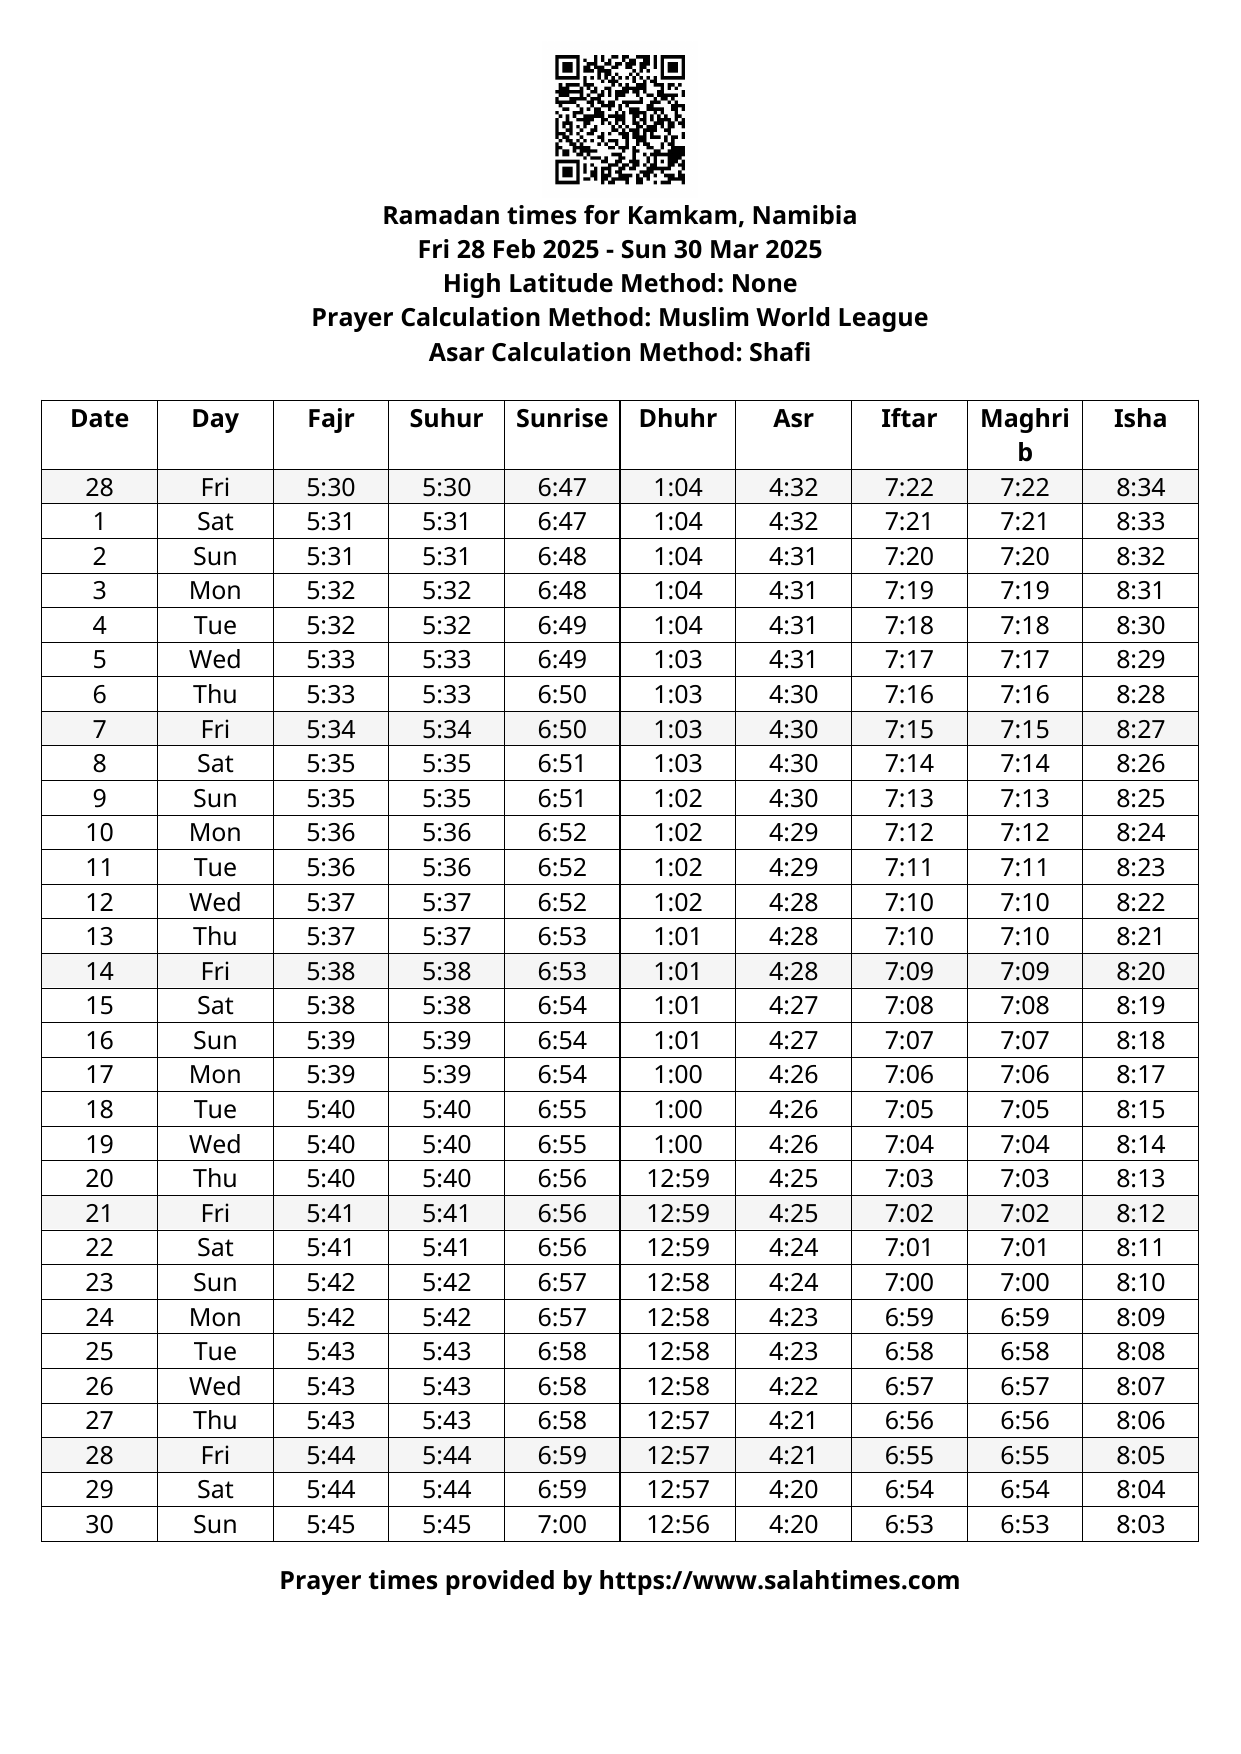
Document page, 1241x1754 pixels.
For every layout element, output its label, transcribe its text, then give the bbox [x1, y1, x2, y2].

table_cell 5:35 [274, 781, 388, 814]
table_cell 8:11 [1083, 1231, 1198, 1264]
table_cell 5:39 [389, 1058, 504, 1091]
table_cell 1:03 [621, 677, 735, 711]
text High Latitude Method: None [42, 266, 1198, 300]
table_cell 6:57 [852, 1369, 967, 1402]
table_cell 5:40 [389, 1092, 504, 1126]
table_cell 22 [42, 1231, 157, 1264]
table_cell 4:30 [736, 677, 851, 711]
table_cell 5:43 [274, 1404, 388, 1437]
table_cell 7:02 [968, 1196, 1082, 1229]
table_cell 6:54 [505, 989, 619, 1022]
table_cell 4:29 [736, 816, 851, 849]
table_cell 8:28 [1083, 677, 1198, 711]
table_cell 5:39 [274, 1058, 388, 1091]
table_cell 8:10 [1083, 1265, 1198, 1299]
table_cell 4:20 [736, 1507, 851, 1541]
table_cell 7:10 [852, 919, 967, 953]
table_cell 5:43 [389, 1404, 504, 1437]
table_cell 12:58 [621, 1300, 735, 1333]
table_cell 8:14 [1083, 1127, 1198, 1160]
table_cell 12:59 [621, 1161, 735, 1195]
table_cell 6:49 [505, 608, 619, 642]
table_cell 4:31 [736, 539, 851, 572]
table_cell 2 [42, 539, 157, 572]
table_cell 5:31 [274, 539, 388, 572]
table_cell 7:08 [968, 989, 1082, 1022]
table_cell 5:37 [389, 885, 504, 918]
table_cell 1:01 [621, 989, 735, 1022]
text Prayer times provided by https://www.salahtimes.com [42, 1563, 1198, 1597]
table_cell 6:53 [505, 919, 619, 953]
table_cell 5:42 [274, 1265, 388, 1299]
table_cell 4:24 [736, 1265, 851, 1299]
table_cell Tue [158, 1334, 273, 1368]
table_cell 8:20 [1083, 954, 1198, 987]
table_cell 4:31 [736, 574, 851, 607]
table_cell 5:44 [274, 1473, 388, 1506]
table_cell Sat [158, 1231, 273, 1264]
table_cell 8:06 [1083, 1404, 1198, 1437]
table_cell 8:19 [1083, 989, 1198, 1022]
table_cell 6:49 [505, 643, 619, 676]
table_cell 7:21 [852, 504, 967, 538]
table_cell 7:09 [852, 954, 967, 987]
table_cell 5:41 [389, 1231, 504, 1264]
table_cell Thu [158, 677, 273, 711]
table_cell Sun [158, 1023, 273, 1057]
table_cell 6:52 [505, 816, 619, 849]
table_cell Tue [158, 850, 273, 884]
table_cell 7:14 [968, 746, 1082, 780]
table_cell 5:42 [274, 1300, 388, 1333]
table_cell 7:18 [968, 608, 1082, 642]
text Fri 28 Feb 2025 - Sun 30 Mar 2025 [42, 232, 1198, 266]
table_cell 8:13 [1083, 1161, 1198, 1195]
table_cell 26 [42, 1369, 157, 1402]
table_cell 8:34 [1083, 470, 1198, 503]
table_cell 8:30 [1083, 608, 1198, 642]
table_cell 6:58 [852, 1334, 967, 1368]
table_cell Sun [158, 539, 273, 572]
table_cell Sat [158, 1473, 273, 1506]
table_cell 1:02 [621, 816, 735, 849]
table_cell 5:33 [274, 643, 388, 676]
table_cell 4:21 [736, 1438, 851, 1472]
table_cell 7:01 [968, 1231, 1082, 1264]
table_cell Tue [158, 608, 273, 642]
table_cell 6:54 [852, 1473, 967, 1506]
table_cell 6 [42, 677, 157, 711]
table_cell 5:34 [274, 712, 388, 745]
table_cell 21 [42, 1196, 157, 1229]
table_cell 8:26 [1083, 746, 1198, 780]
table_cell 4:23 [736, 1334, 851, 1368]
table_cell 5:33 [389, 643, 504, 676]
table_header Day [158, 401, 273, 469]
table_cell 8:07 [1083, 1369, 1198, 1402]
table_cell 6:54 [505, 1058, 619, 1091]
table_header Suhur [389, 401, 504, 469]
table_cell 5:35 [389, 781, 504, 814]
table_cell 5:43 [274, 1369, 388, 1402]
table_cell 6:55 [505, 1127, 619, 1160]
table_cell 14 [42, 954, 157, 987]
table_cell Mon [158, 574, 273, 607]
table_cell 6:48 [505, 574, 619, 607]
table_cell 4:30 [736, 781, 851, 814]
table_cell 5:31 [274, 504, 388, 538]
table_cell 4:31 [736, 643, 851, 676]
table_cell 5:38 [389, 989, 504, 1022]
table_cell 7:04 [852, 1127, 967, 1160]
table_cell 11 [42, 850, 157, 884]
table_cell 1:04 [621, 539, 735, 572]
table_cell 8:24 [1083, 816, 1198, 849]
table_cell 6:59 [505, 1438, 619, 1472]
table_cell 5:45 [389, 1507, 504, 1541]
table_cell Sun [158, 781, 273, 814]
table_cell 5:35 [274, 746, 388, 780]
table_cell 5:45 [274, 1507, 388, 1541]
table_cell 6:58 [505, 1369, 619, 1402]
table_cell 4:27 [736, 1023, 851, 1057]
table_header Asr [736, 401, 851, 469]
table_cell 7:06 [968, 1058, 1082, 1091]
table_cell Mon [158, 1300, 273, 1333]
table_cell 12:56 [621, 1507, 735, 1541]
table_cell Sun [158, 1265, 273, 1299]
table_cell 4:31 [736, 608, 851, 642]
table_cell 5:40 [274, 1161, 388, 1195]
table_cell 4:26 [736, 1092, 851, 1126]
table_cell 5:43 [389, 1369, 504, 1402]
table_cell 6:52 [505, 885, 619, 918]
table_cell 6:50 [505, 677, 619, 711]
table_cell 1 [42, 504, 157, 538]
table_cell 27 [42, 1404, 157, 1437]
table_cell 8:04 [1083, 1473, 1198, 1506]
table_cell 4:20 [736, 1473, 851, 1506]
table_cell 5:36 [389, 816, 504, 849]
table_cell 5:36 [274, 816, 388, 849]
table_cell 5:37 [274, 885, 388, 918]
table_cell Mon [158, 816, 273, 849]
table_cell 12:58 [621, 1265, 735, 1299]
table_cell 10 [42, 816, 157, 849]
table_cell 5:30 [274, 470, 388, 503]
table_cell 6:52 [505, 850, 619, 884]
table_cell 19 [42, 1127, 157, 1160]
table_cell 5:32 [274, 608, 388, 642]
table_cell 4:28 [736, 885, 851, 918]
table_cell Thu [158, 1161, 273, 1195]
table_cell 29 [42, 1473, 157, 1506]
table_cell 4:22 [736, 1369, 851, 1402]
table_cell 15 [42, 989, 157, 1022]
table_cell 7:01 [852, 1231, 967, 1264]
table_cell 7:04 [968, 1127, 1082, 1160]
table_cell 4:29 [736, 850, 851, 884]
table_cell 6:58 [505, 1404, 619, 1437]
table_cell 4:28 [736, 919, 851, 953]
table_cell Wed [158, 643, 273, 676]
table_cell 1:04 [621, 608, 735, 642]
table_cell 6:56 [505, 1161, 619, 1195]
table_cell 8:17 [1083, 1058, 1198, 1091]
table_cell 5:41 [389, 1196, 504, 1229]
table_header Sunrise [505, 401, 619, 469]
table_cell 4:25 [736, 1196, 851, 1229]
table_cell 3 [42, 574, 157, 607]
table_cell 8:09 [1083, 1300, 1198, 1333]
table_cell 4:23 [736, 1300, 851, 1333]
table_cell 8:33 [1083, 504, 1198, 538]
table_cell 5:32 [389, 574, 504, 607]
table_cell 5 [42, 643, 157, 676]
table_cell Thu [158, 1404, 273, 1437]
table_cell 7:00 [505, 1507, 619, 1541]
table_cell Wed [158, 1127, 273, 1160]
table_cell 8:23 [1083, 850, 1198, 884]
table_cell 7:20 [852, 539, 967, 572]
text Prayer Calculation Method: Muslim World League [42, 300, 1198, 334]
table_cell 6:53 [852, 1507, 967, 1541]
table_cell 5:43 [274, 1334, 388, 1368]
table_cell 5:31 [389, 504, 504, 538]
table_cell 8:08 [1083, 1334, 1198, 1368]
table_cell 9 [42, 781, 157, 814]
table_cell 17 [42, 1058, 157, 1091]
table_cell 1:03 [621, 643, 735, 676]
table_cell 7:10 [968, 885, 1082, 918]
table_cell 12:57 [621, 1473, 735, 1506]
table_cell 1:02 [621, 850, 735, 884]
table_cell 7:12 [852, 816, 967, 849]
table_cell 30 [42, 1507, 157, 1541]
table_cell 1:03 [621, 712, 735, 745]
table_cell 5:40 [389, 1127, 504, 1160]
table_cell 5:39 [389, 1023, 504, 1057]
table_cell 5:38 [389, 954, 504, 987]
table_cell 12:59 [621, 1231, 735, 1264]
table_cell 8:31 [1083, 574, 1198, 607]
table_cell 1:02 [621, 885, 735, 918]
table_cell 8:27 [1083, 712, 1198, 745]
table_cell 6:59 [505, 1473, 619, 1506]
table_cell 5:34 [389, 712, 504, 745]
table_cell 7:21 [968, 504, 1082, 538]
table_cell 7:02 [852, 1196, 967, 1229]
table_cell 5:42 [389, 1300, 504, 1333]
table_cell 6:51 [505, 746, 619, 780]
table_cell 5:32 [274, 574, 388, 607]
table_cell Fri [158, 1438, 273, 1472]
table_cell 12:59 [621, 1196, 735, 1229]
table_cell 4:30 [736, 746, 851, 780]
table_cell 7:03 [968, 1161, 1082, 1195]
table_cell 5:35 [389, 746, 504, 780]
table_cell 7:07 [852, 1023, 967, 1057]
table_cell 6:50 [505, 712, 619, 745]
table_cell 4:32 [736, 470, 851, 503]
table_cell 6:54 [505, 1023, 619, 1057]
table_cell 6:59 [852, 1300, 967, 1333]
table_cell 6:56 [505, 1196, 619, 1229]
table_cell 6:55 [505, 1092, 619, 1126]
table_cell 7:03 [852, 1161, 967, 1195]
table_cell 7:17 [852, 643, 967, 676]
table_cell 6:47 [505, 504, 619, 538]
table_cell Sat [158, 746, 273, 780]
table_cell 7:11 [852, 850, 967, 884]
table_cell Sun [158, 1507, 273, 1541]
table_cell 4:32 [736, 504, 851, 538]
table_cell 6:58 [968, 1334, 1082, 1368]
table_cell 4 [42, 608, 157, 642]
table_cell 6:56 [505, 1231, 619, 1264]
table_cell 16 [42, 1023, 157, 1057]
table_cell Sat [158, 504, 273, 538]
table_cell 7:19 [968, 574, 1082, 607]
table_cell 1:01 [621, 954, 735, 987]
table_cell 7 [42, 712, 157, 745]
table_cell 7:10 [852, 885, 967, 918]
table_cell 6:56 [852, 1404, 967, 1437]
table_cell 7:19 [852, 574, 967, 607]
table_cell 12:57 [621, 1404, 735, 1437]
table_cell 7:22 [968, 470, 1082, 503]
table_cell 8:15 [1083, 1092, 1198, 1126]
table_cell 7:16 [968, 677, 1082, 711]
table_cell 6:58 [505, 1334, 619, 1368]
table_cell 6:57 [505, 1265, 619, 1299]
table_cell 1:04 [621, 504, 735, 538]
table_cell 1:01 [621, 919, 735, 953]
table_header Isha [1083, 401, 1198, 469]
table_header Maghrib [968, 401, 1082, 469]
table_cell 1:04 [621, 470, 735, 503]
table_cell 7:11 [968, 850, 1082, 884]
table_cell 7:15 [852, 712, 967, 745]
table_cell 4:27 [736, 989, 851, 1022]
table_cell 6:55 [968, 1438, 1082, 1472]
table_cell 1:03 [621, 746, 735, 780]
table_cell 7:14 [852, 746, 967, 780]
table_cell 7:13 [968, 781, 1082, 814]
table_cell 7:13 [852, 781, 967, 814]
table_cell 6:57 [968, 1369, 1082, 1402]
table_cell 8:18 [1083, 1023, 1198, 1057]
table_cell Tue [158, 1092, 273, 1126]
table_cell 7:05 [968, 1092, 1082, 1126]
table_cell 5:44 [389, 1438, 504, 1472]
table_cell 12:58 [621, 1369, 735, 1402]
table_cell Fri [158, 954, 273, 987]
table_cell 25 [42, 1334, 157, 1368]
table_header Dhuhr [621, 401, 735, 469]
table_cell 4:25 [736, 1161, 851, 1195]
table_cell 12:58 [621, 1334, 735, 1368]
table_cell 1:04 [621, 574, 735, 607]
table_cell 7:08 [852, 989, 967, 1022]
table_cell 5:38 [274, 954, 388, 987]
table_cell 5:36 [389, 850, 504, 884]
table_cell 5:30 [389, 470, 504, 503]
table_cell 1:01 [621, 1023, 735, 1057]
table_cell 5:42 [389, 1265, 504, 1299]
table_cell Thu [158, 919, 273, 953]
table_cell 6:56 [968, 1404, 1082, 1437]
table_cell 7:09 [968, 954, 1082, 987]
table_cell 5:36 [274, 850, 388, 884]
table_cell 6:57 [505, 1300, 619, 1333]
table_cell Fri [158, 470, 273, 503]
table_cell 1:00 [621, 1058, 735, 1091]
table_cell 23 [42, 1265, 157, 1299]
table_cell 6:47 [505, 470, 619, 503]
table_cell 12:57 [621, 1438, 735, 1472]
table_cell 1:00 [621, 1127, 735, 1160]
table_cell 6:55 [852, 1438, 967, 1472]
table_cell Wed [158, 1369, 273, 1402]
table_cell Sat [158, 989, 273, 1022]
table_cell 5:41 [274, 1231, 388, 1264]
table_cell 24 [42, 1300, 157, 1333]
table_cell 6:53 [505, 954, 619, 987]
table_cell 28 [42, 1438, 157, 1472]
table_cell 5:43 [389, 1334, 504, 1368]
table_cell 5:33 [389, 677, 504, 711]
table_header Iftar [852, 401, 967, 469]
table_cell 7:06 [852, 1058, 967, 1091]
table_cell 7:18 [852, 608, 967, 642]
table_cell 8:21 [1083, 919, 1198, 953]
table_cell 5:40 [274, 1092, 388, 1126]
table_cell 8:25 [1083, 781, 1198, 814]
table_cell Wed [158, 885, 273, 918]
table_cell 4:26 [736, 1058, 851, 1091]
table_cell 4:26 [736, 1127, 851, 1160]
table_cell Fri [158, 712, 273, 745]
table_cell 7:17 [968, 643, 1082, 676]
table_cell 18 [42, 1092, 157, 1126]
table_cell 7:16 [852, 677, 967, 711]
table_cell 7:05 [852, 1092, 967, 1126]
table_cell 5:39 [274, 1023, 388, 1057]
table_cell 7:10 [968, 919, 1082, 953]
table_cell 8:05 [1083, 1438, 1198, 1472]
table_cell 7:00 [852, 1265, 967, 1299]
table_cell 5:37 [274, 919, 388, 953]
table_cell 12 [42, 885, 157, 918]
table_cell 13 [42, 919, 157, 953]
table_cell 4:28 [736, 954, 851, 987]
table_cell 1:02 [621, 781, 735, 814]
table_cell 4:30 [736, 712, 851, 745]
table_cell 4:24 [736, 1231, 851, 1264]
table_cell 5:32 [389, 608, 504, 642]
table_cell 7:07 [968, 1023, 1082, 1057]
table_cell 5:44 [389, 1473, 504, 1506]
table_cell 5:41 [274, 1196, 388, 1229]
table_cell 7:00 [968, 1265, 1082, 1299]
table_cell 5:37 [389, 919, 504, 953]
table_cell 28 [42, 470, 157, 503]
table_cell Mon [158, 1058, 273, 1091]
table_cell 5:33 [274, 677, 388, 711]
text Ramadan times for Kamkam, Namibia [42, 198, 1198, 232]
text Asar Calculation Method: Shafi [42, 334, 1198, 368]
table_cell 6:54 [968, 1473, 1082, 1506]
table_cell 8:12 [1083, 1196, 1198, 1229]
table_cell 7:20 [968, 539, 1082, 572]
table_cell 20 [42, 1161, 157, 1195]
table_cell 5:40 [274, 1127, 388, 1160]
table_cell 7:12 [968, 816, 1082, 849]
table_cell 1:00 [621, 1092, 735, 1126]
table_cell 6:59 [968, 1300, 1082, 1333]
table_cell 8:22 [1083, 885, 1198, 918]
table_cell 5:38 [274, 989, 388, 1022]
picture [542, 41, 699, 198]
table_cell Fri [158, 1196, 273, 1229]
table_cell 6:53 [968, 1507, 1082, 1541]
table_cell 8:29 [1083, 643, 1198, 676]
table_cell 4:21 [736, 1404, 851, 1437]
table_cell 6:51 [505, 781, 619, 814]
table_cell 7:15 [968, 712, 1082, 745]
table_cell 7:22 [852, 470, 967, 503]
table_cell 8:03 [1083, 1507, 1198, 1541]
table_cell 5:40 [389, 1161, 504, 1195]
table_header Date [42, 401, 157, 469]
table_cell 5:31 [389, 539, 504, 572]
table_cell 8 [42, 746, 157, 780]
table_header Fajr [274, 401, 388, 469]
table_cell 6:48 [505, 539, 619, 572]
table_cell 5:44 [274, 1438, 388, 1472]
table_cell 8:32 [1083, 539, 1198, 572]
